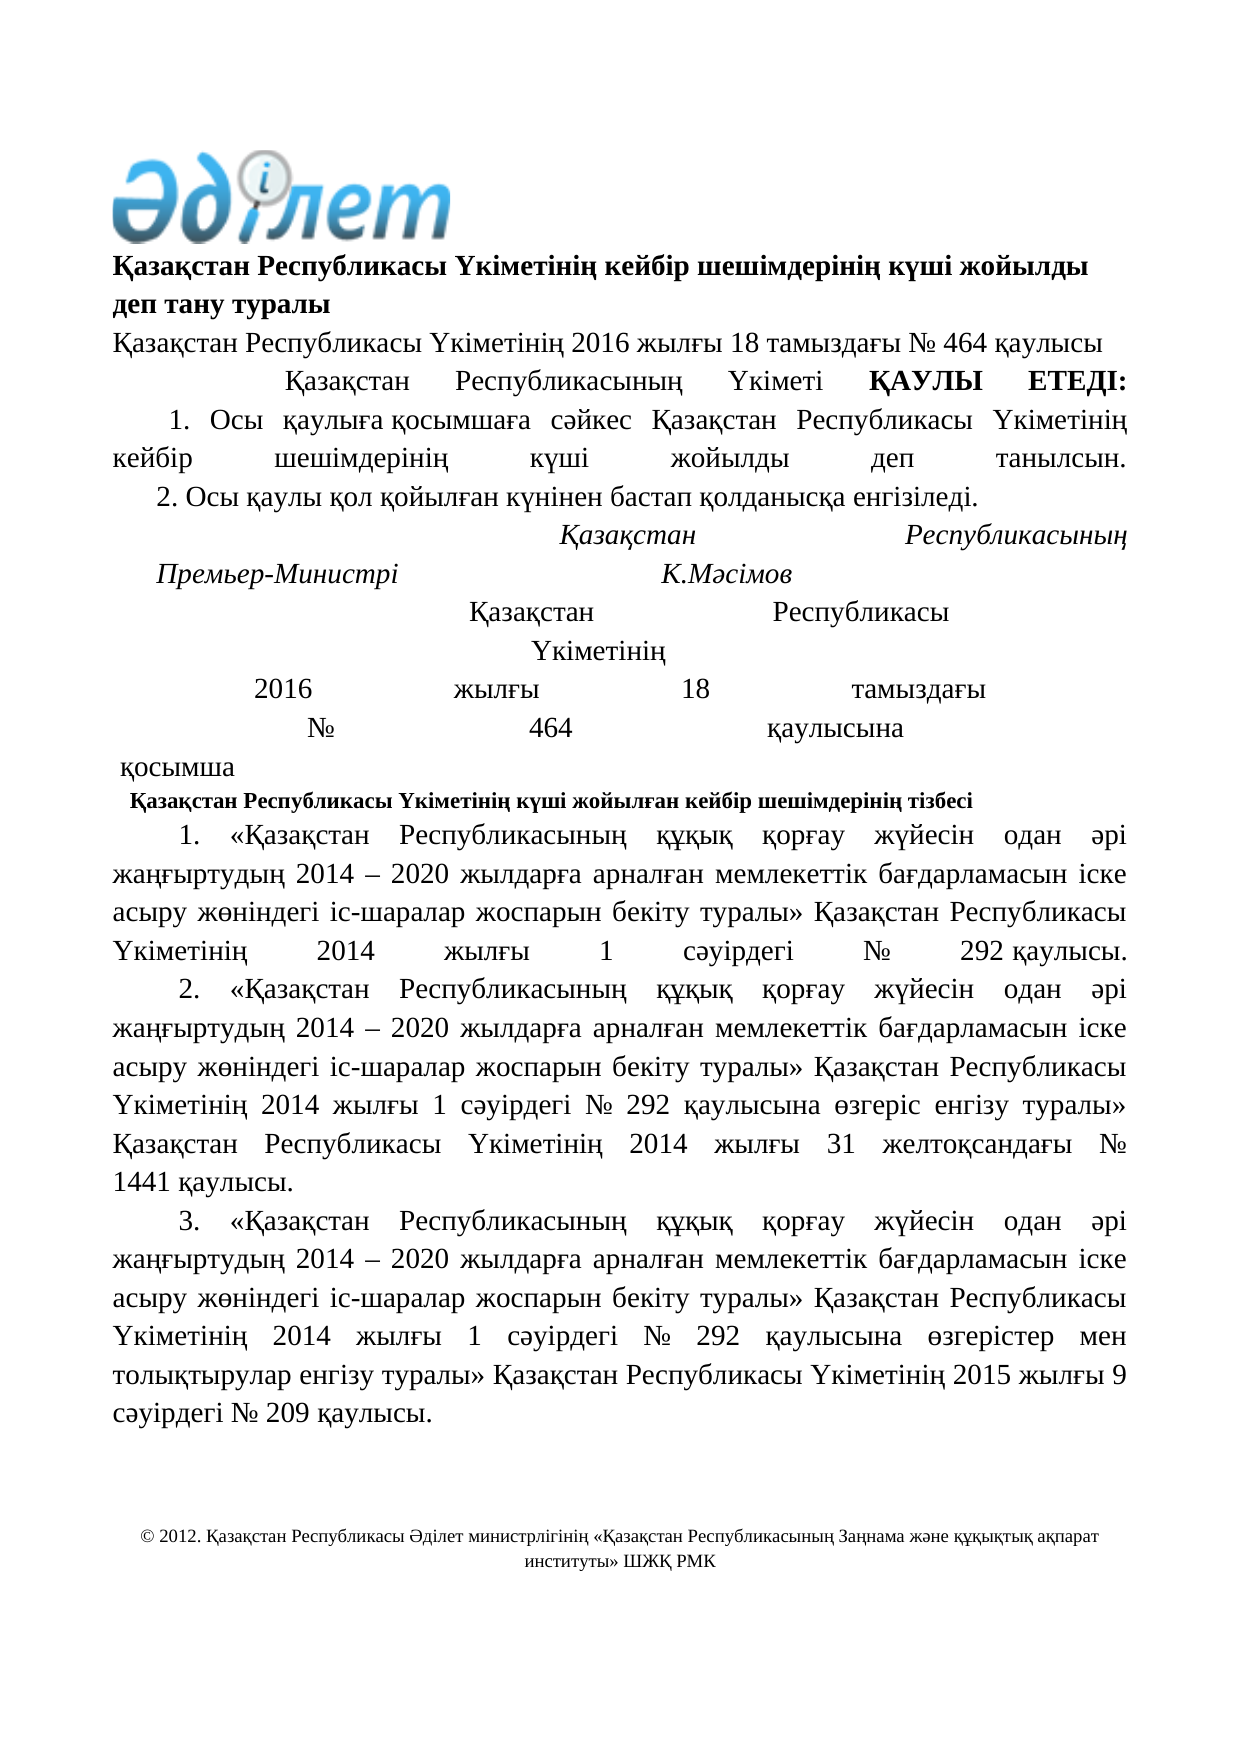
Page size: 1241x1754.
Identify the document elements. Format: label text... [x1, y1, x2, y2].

text Қазақстан Республикасы Үкіметінің кейбір шешімдерінің күші жойылды деп тану туралы [112, 248, 1128, 320]
text Қазақстан Республикасы Үкіметінің 2016 жылғы 18 тамыздағы № 464 қаулысы [112, 325, 1128, 358]
text Қазақстан Республикасының Премьер-Министрі К.Мәсімов [112, 517, 1128, 589]
text © 2012. Қазақстан Республикасы Әділет министрлігінің «Қазақстан Республикасының Заңнама және құқықтық ақпарат институты» ШЖҚ РМК [112, 1525, 1128, 1571]
picture [112, 150, 451, 244]
text 1. «Қазақстан Республикасының құқық қорғау жүйесін одан әрі жаңғыртудың 2014 – 2020 жылдарға арналған мемлекеттік бағдарламасын іске асыру жөніндегі іс-шаралар жоспарын бекіту туралы» Қазақстан Республикасы Үкіметінің 2014 жылғы 1 сәуірдегі № 292 қаулысы. 2. «Қазақстан Республикасының құқық қорғау жүйесін одан әрі жаңғыртудың 2014 – 2020 жылдарға арналған мемлекеттік бағдарламасын іске асыру жөніндегі іс-шаралар жоспарын бекіту туралы» Қазақстан Республикасы Үкіметінің 2014 жылғы 1 сәуірдегі № 292 қаулысына өзгеріс енгізу туралы» Қазақстан Республикасы Үкіметінің 2014 жылғы 31 желтоқсандағы № 1441 қаулысы. 3. «Қазақстан Республикасының құқық қорғау жүйесін одан әрі жаңғыртудың 2014 – 2020 жылдарға арналған мемлекеттік бағдарламасын іске асыру жөніндегі іс-шаралар жоспарын бекіту туралы» Қазақстан Республикасы Үкіметінің 2014 жылғы 1 сәуірдегі № 292 қаулысына өзгерістер мен толықтырулар енгізу туралы» Қазақстан Республикасы Үкіметінің 2015 жылғы 9 сәуірдегі № 209 қаулысы. [112, 817, 1128, 1429]
text Қазақстан Республикасы Үкіметінің 2016 жылғы 18 тамыздағы № 464 қаулысына қосымша [112, 594, 1128, 782]
text Қазақстан Республикасының Үкіметі ҚАУЛЫ ЕТЕДІ: 1. Осы қаулыға қосымшаға сәйкес Қазақстан Республикасы Үкіметінің кейбір шешімдерінің күші жойылды деп танылсын. 2. Осы қаулы қол қойылған күнінен бастап қолданысқа енгізіледі. [112, 363, 1128, 512]
text Қазақстан Республикасы Үкіметінің күші жойылған кейбір шешімдерінің тізбесі [112, 787, 1128, 813]
